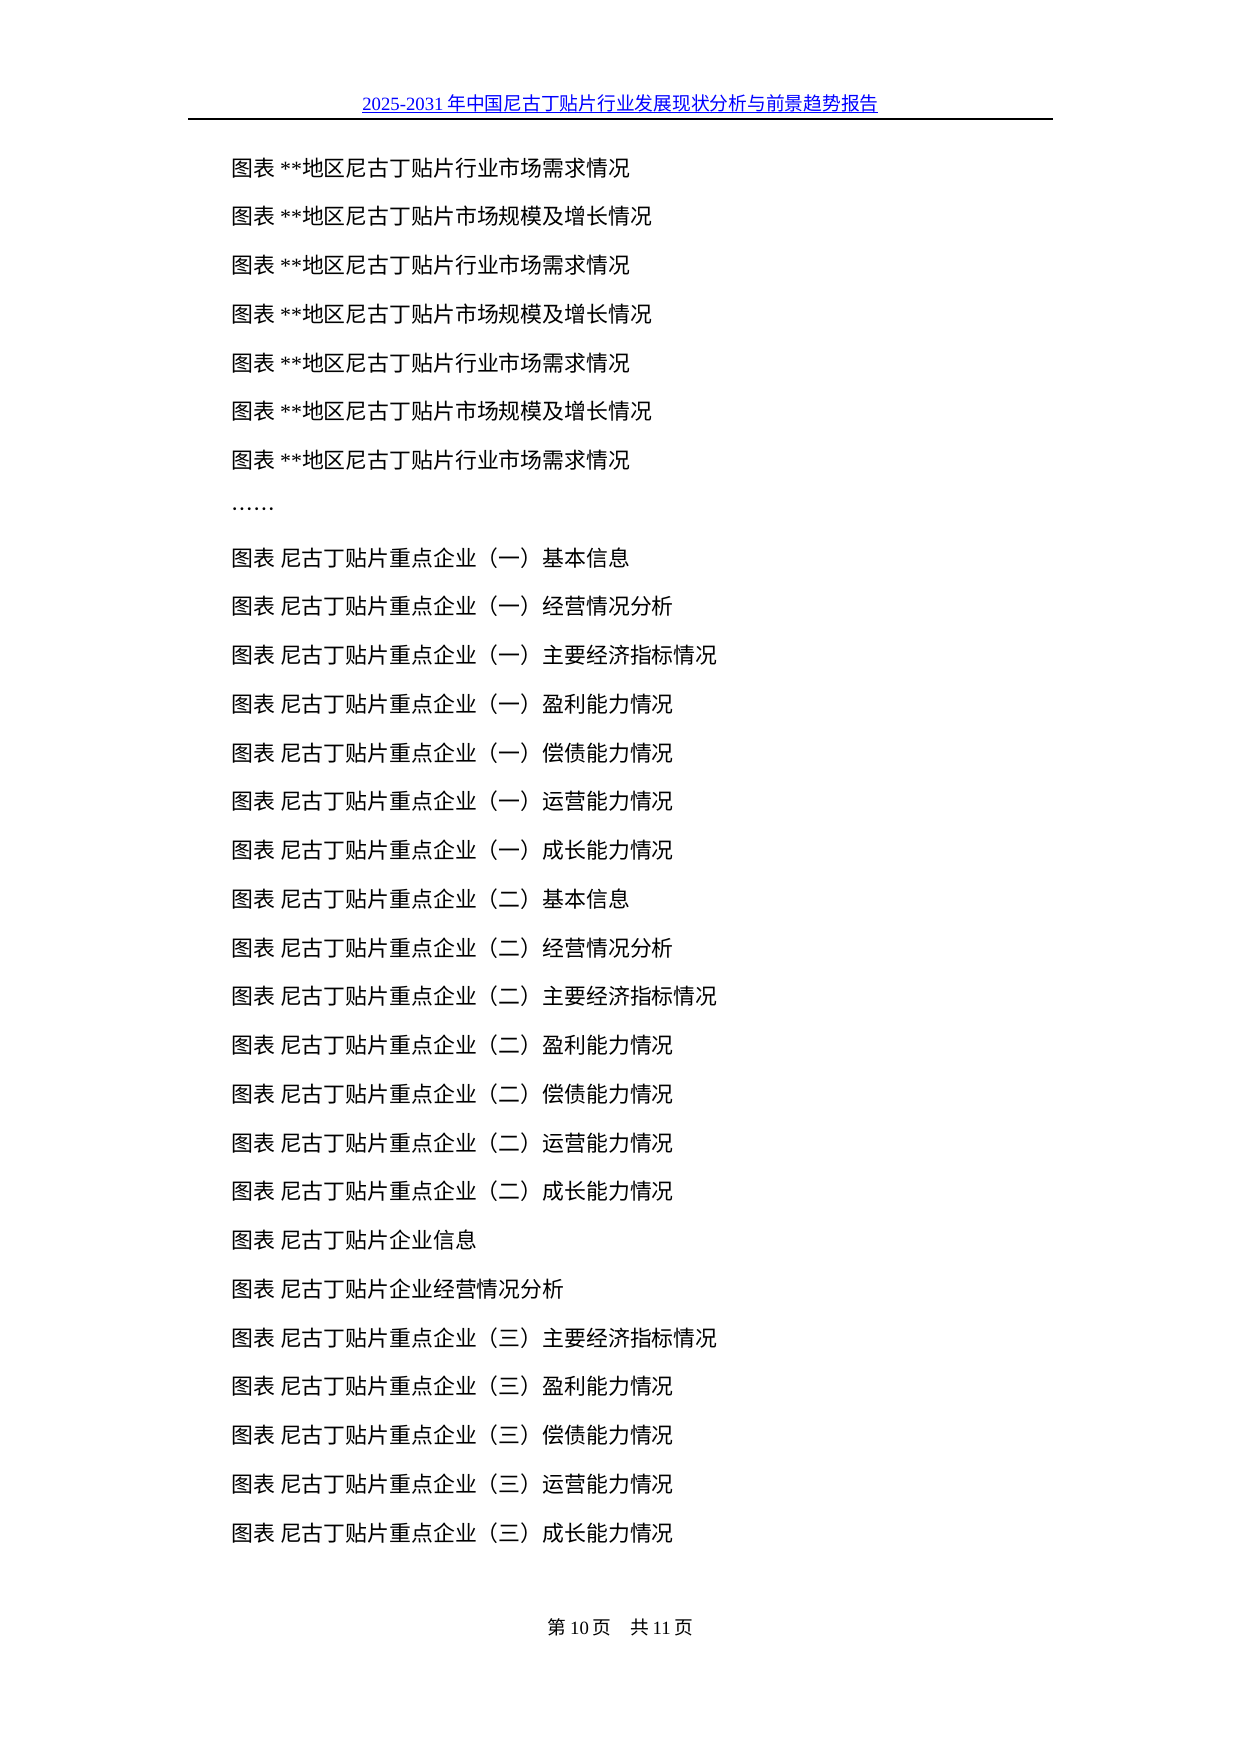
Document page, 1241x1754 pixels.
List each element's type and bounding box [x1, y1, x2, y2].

text [187, 150, 1053, 1548]
